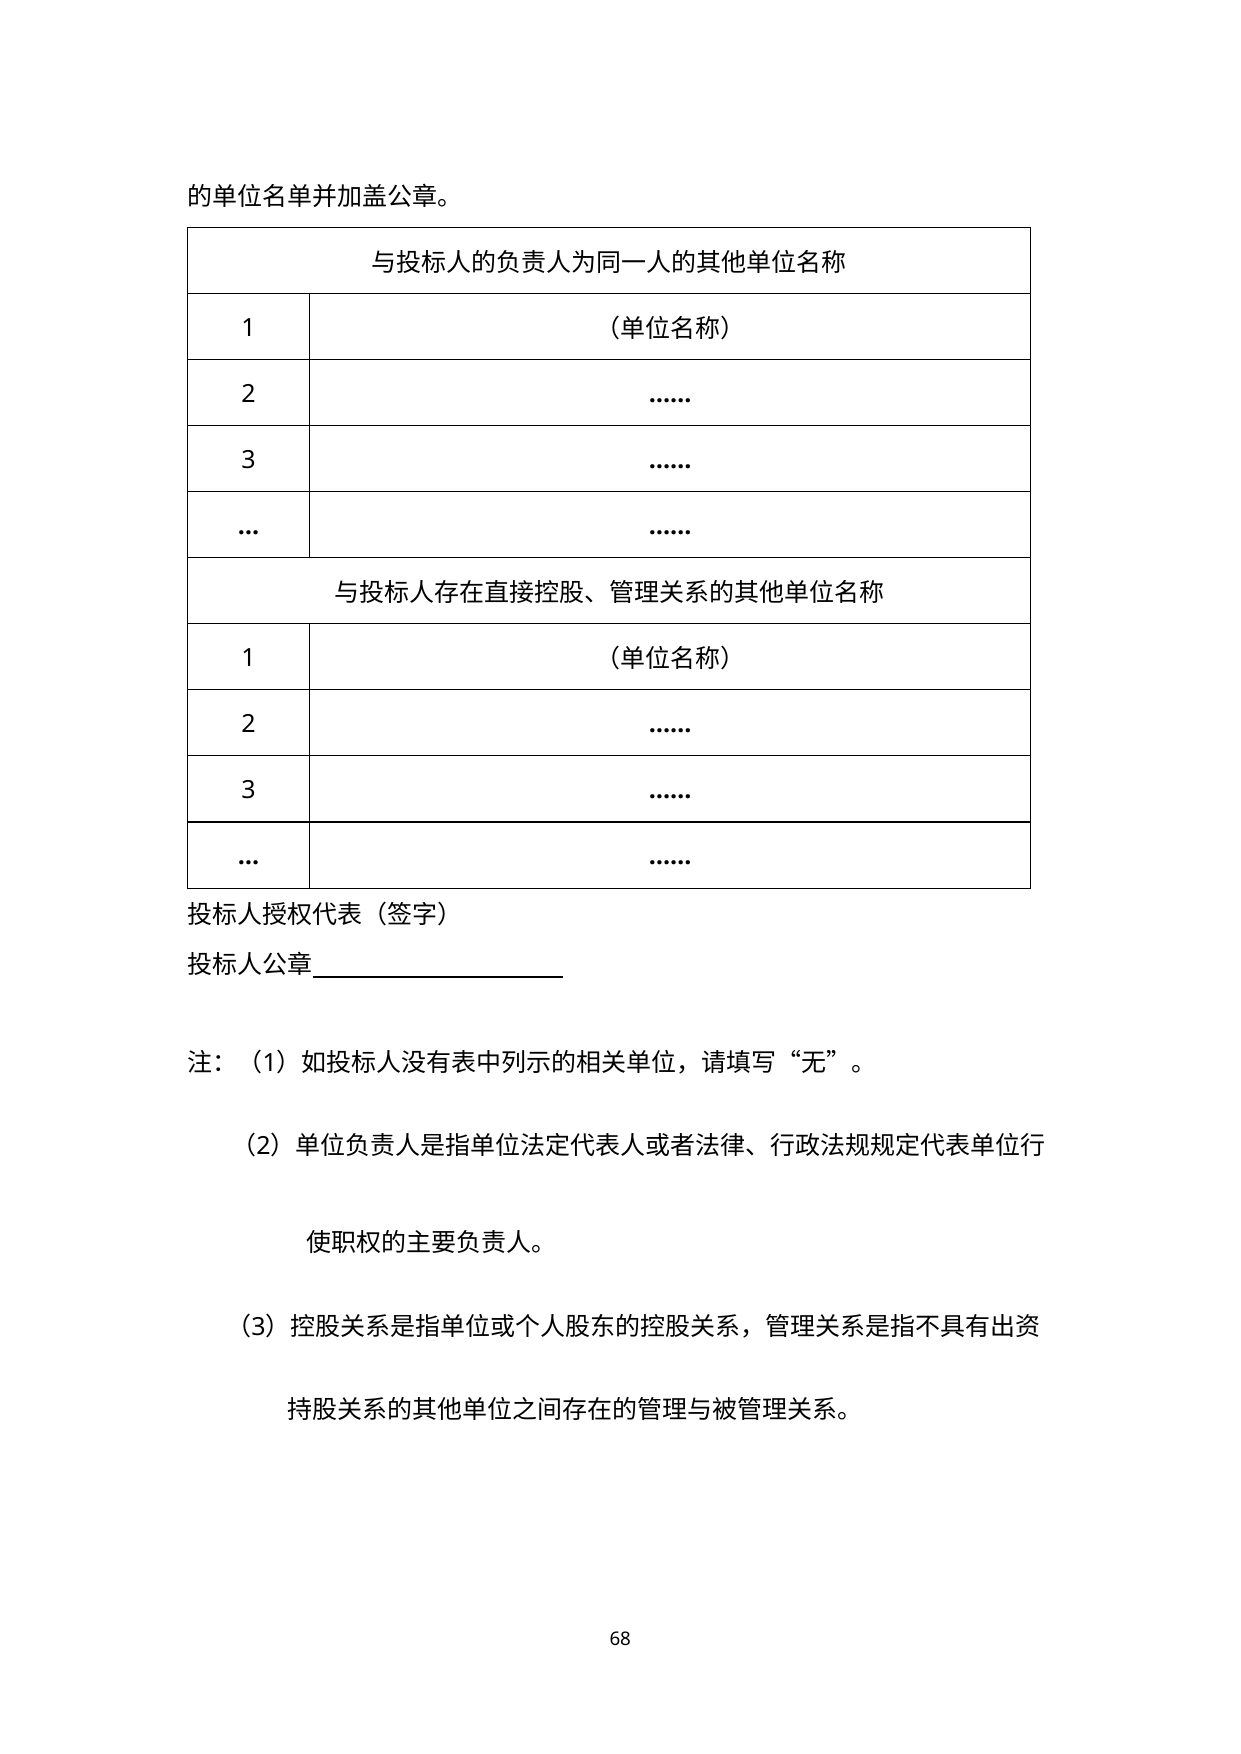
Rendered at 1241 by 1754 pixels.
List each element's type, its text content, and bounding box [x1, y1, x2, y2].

table_cell … [188, 492, 309, 557]
table_cell 与投标人存在直接控股、管理关系的其他单位名称 [188, 558, 1030, 623]
text 投标人公章 [187, 930, 1053, 995]
text 持股关系的其他单位之间存在的管理与被管理关系。 [187, 1375, 1053, 1440]
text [187, 162, 1053, 227]
table_cell …… [310, 690, 1030, 755]
text 投标人授权代表（签字） [187, 888, 1053, 930]
table_cell （单位名称） [310, 294, 1030, 359]
table_cell 3 [188, 756, 309, 821]
table_header 与投标人的负责人为同一人的其他单位名称 [188, 228, 1030, 293]
table_cell （单位名称） [310, 624, 1030, 689]
table_cell …… [310, 426, 1030, 491]
table_cell 1 [188, 624, 309, 689]
text 注：（1）如投标人没有表中列示的相关单位，请填写“无”。 [187, 1028, 1053, 1093]
table_cell … [188, 823, 309, 887]
table_cell 1 [188, 294, 309, 359]
table_cell …… [310, 360, 1030, 425]
table_cell …… [310, 492, 1030, 557]
table_cell 2 [188, 360, 309, 425]
text （3）控股关系是指单位或个人股东的控股关系，管理关系是指不具有出资 [187, 1292, 1053, 1357]
table_cell 3 [188, 426, 309, 491]
table_cell …… [310, 823, 1030, 887]
text （2）单位负责人是指单位法定代表人或者法律、行政法规规定代表单位行使职权的主要负责人。 [231, 1111, 1053, 1273]
table_cell …… [310, 756, 1030, 821]
table_cell 2 [188, 690, 309, 755]
